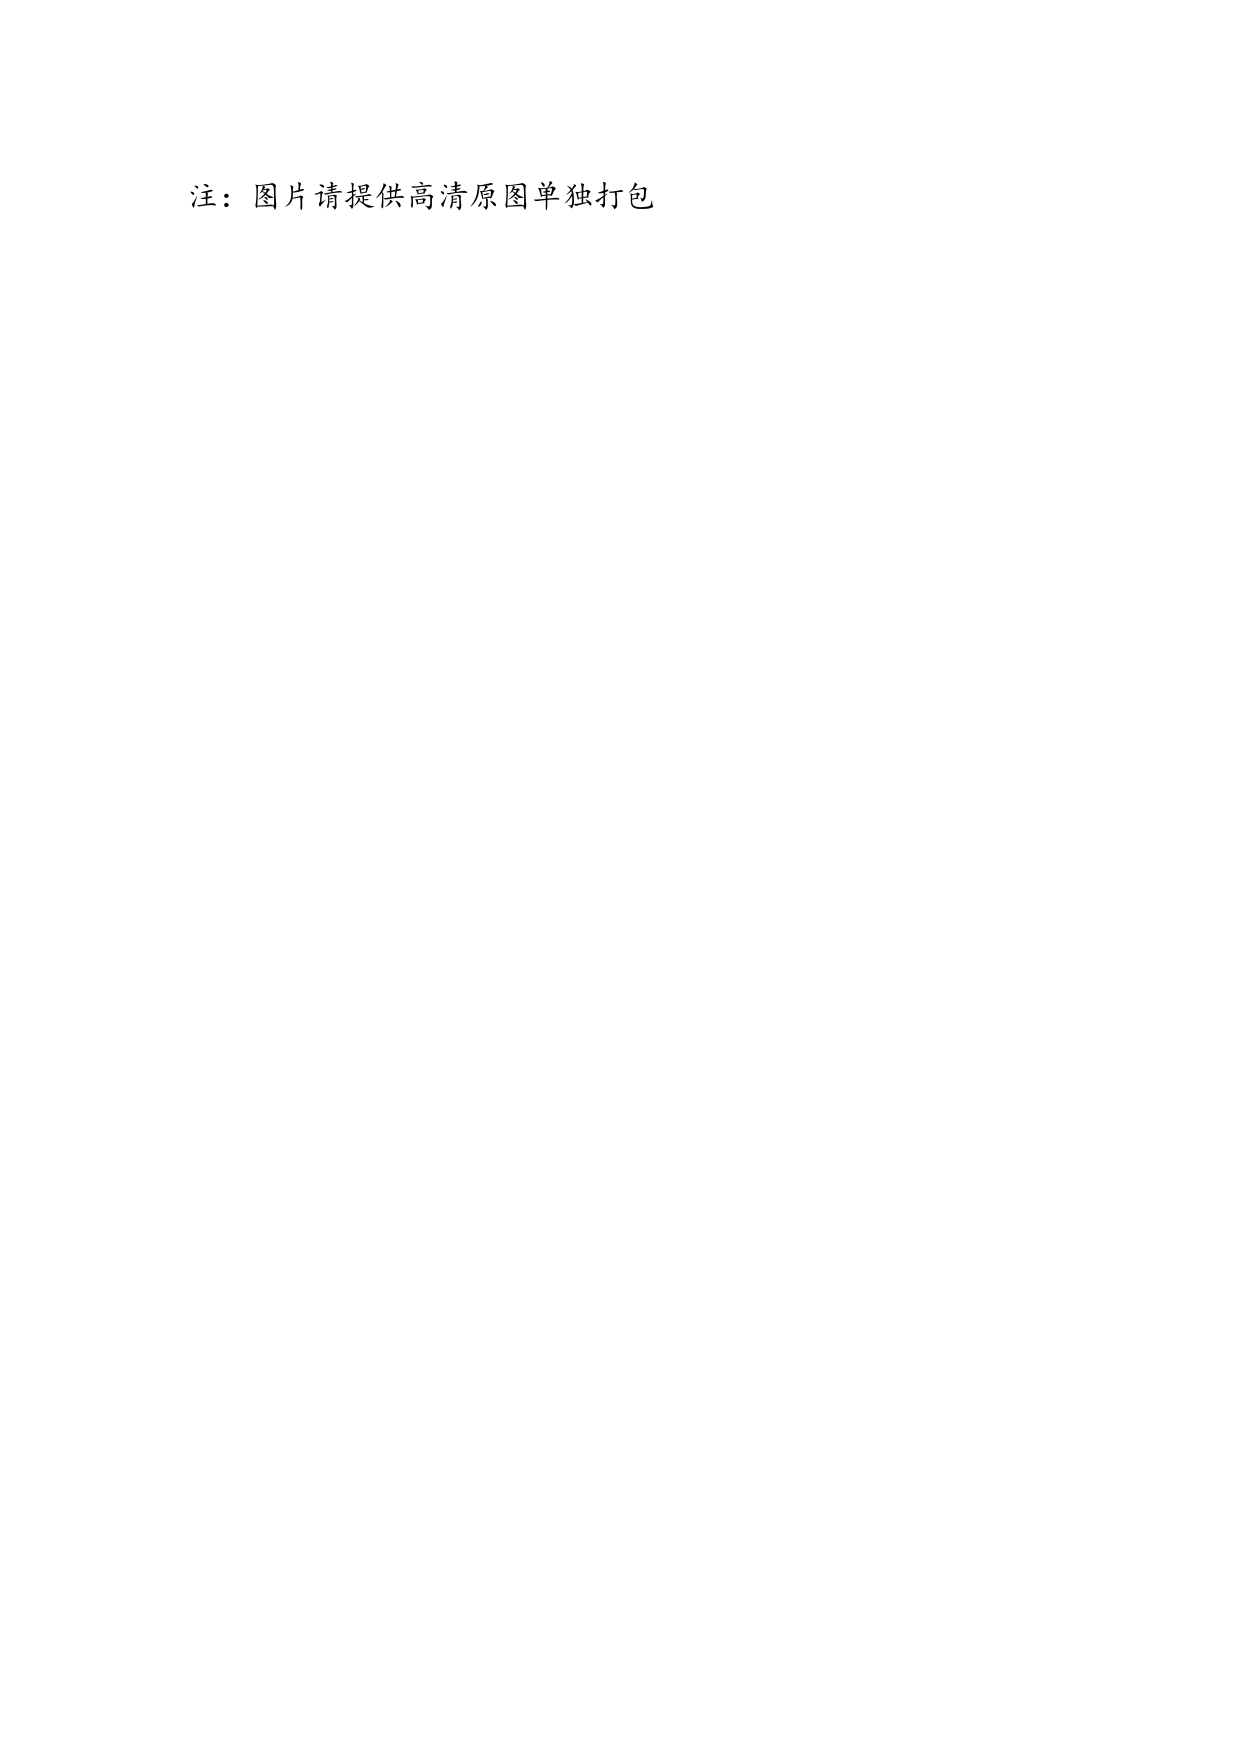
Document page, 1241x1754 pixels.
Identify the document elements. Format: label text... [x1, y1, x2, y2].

text 注：图片请提供高清原图单独打包 [187, 162, 1053, 227]
